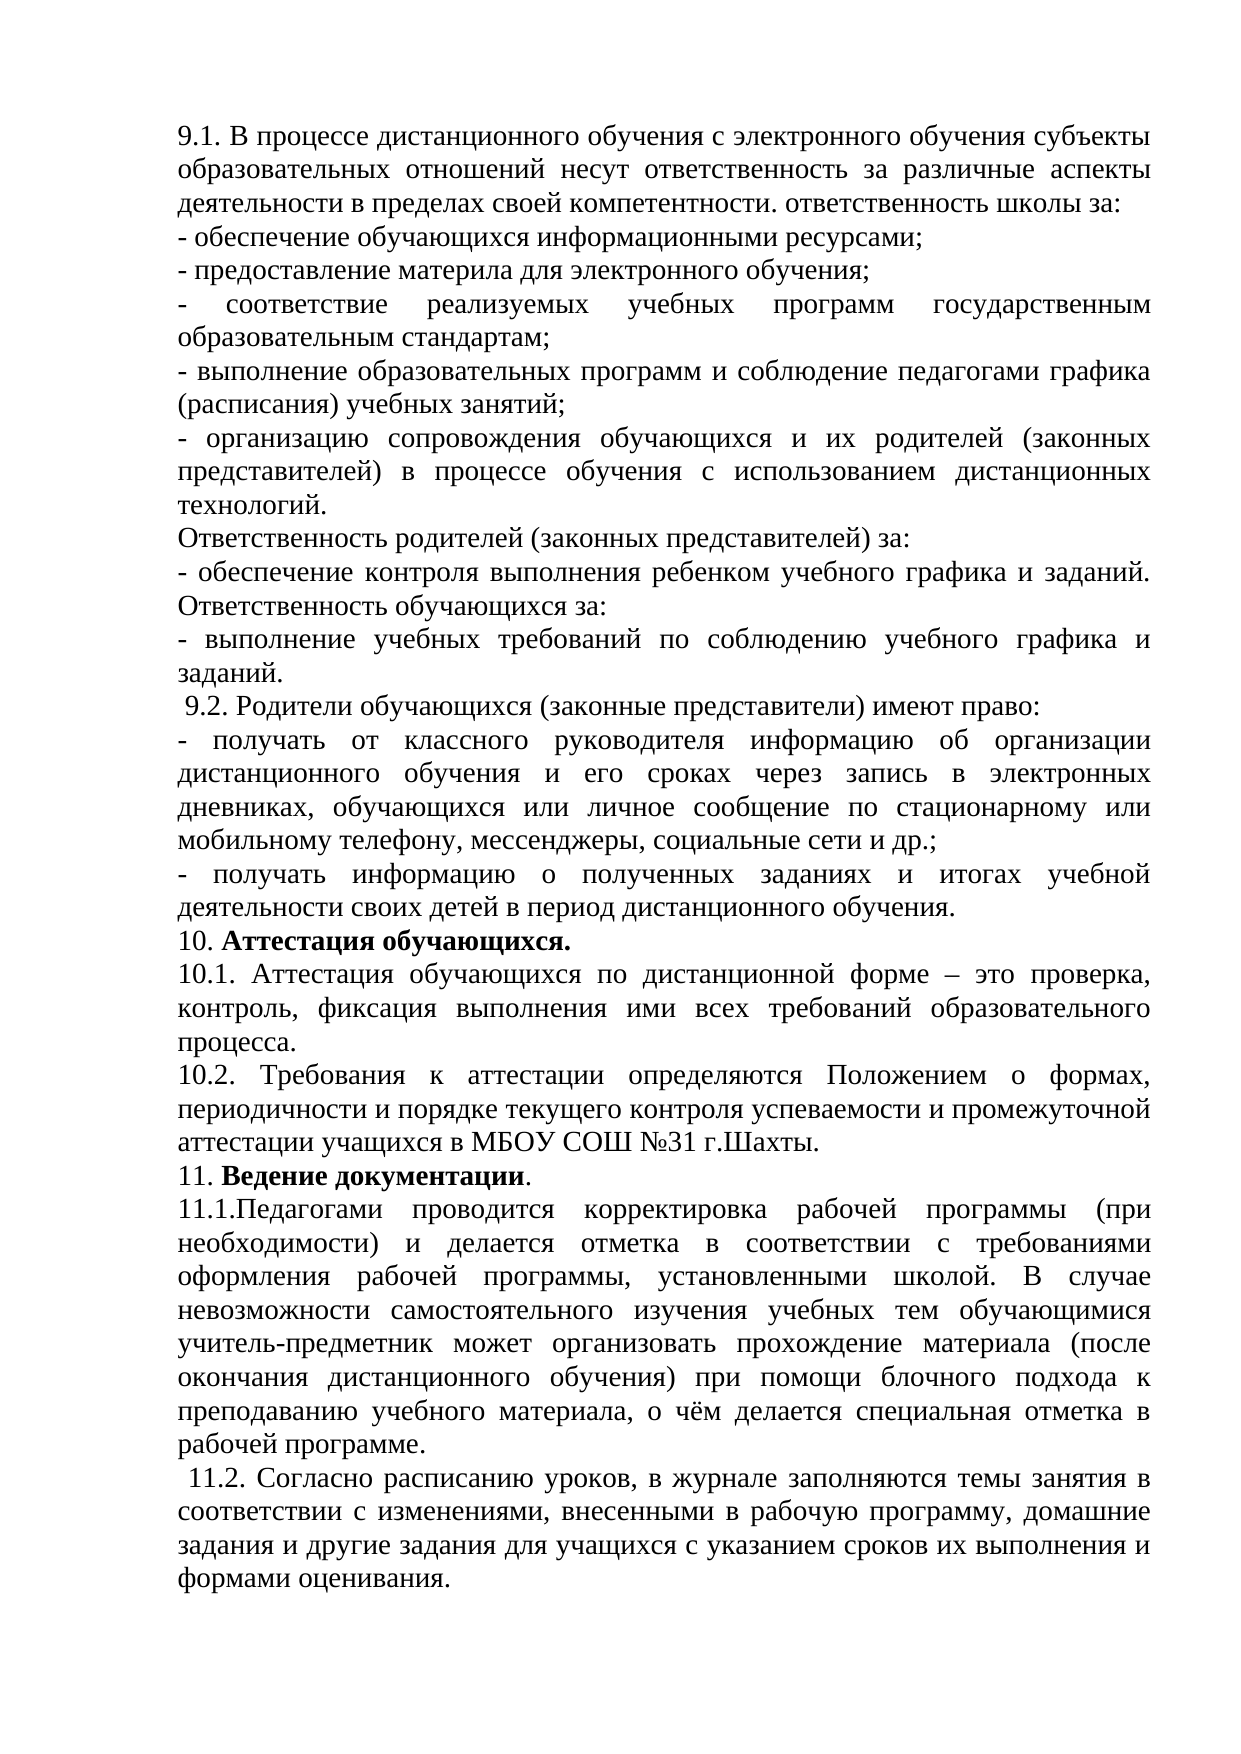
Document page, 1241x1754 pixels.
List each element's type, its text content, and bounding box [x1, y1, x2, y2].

text - соответствие реализуемых учебных программ государственным образовательным стандартам; [177, 286, 1152, 353]
text 10.2. Требования к аттестации определяются Положением о формах, периодичности и порядке текущего контроля успеваемости и промежуточной аттестации учащихся в МБОУ СОШ №31 г.Шахты. [177, 1057, 1152, 1158]
text Ответственность родителей (законных представителей) за: [177, 521, 1152, 554]
text - получать от классного руководителя информацию об организации дистанционного обучения и его сроках через запись в электронных дневниках, обучающихся или личное сообщение по стационарному или мобильному телефону, мессенджеры, социальные сети и др.; [177, 722, 1152, 856]
text - выполнение учебных требований по соблюдению учебного графика и заданий. [177, 621, 1152, 688]
text - выполнение образовательных программ и соблюдение педагогами графика (расписания) учебных занятий; [177, 353, 1152, 420]
text - обеспечение контроля выполнения ребенком учебного графика и заданий. Ответственность обучающихся за: [177, 554, 1152, 621]
text 11.2. Согласно расписанию уроков, в журнале заполняются темы занятия в соответствии с изменениями, внесенными в рабочую программу, домашние задания и другие задания для учащихся с указанием сроков их выполнения и формами оценивания. [177, 1460, 1152, 1594]
text 9.2. Родители обучающихся (законные представители) имеют право: [177, 688, 1152, 722]
text - получать информацию о полученных заданиях и итогах учебной деятельности своих детей в период дистанционного обучения. [177, 856, 1152, 923]
text 11. Ведение документации. [177, 1158, 1152, 1191]
text 11.1.Педагогами проводится корректировка рабочей программы (при необходимости) и делается отметка в соответствии с требованиями оформления рабочей программы, установленными школой. В случае невозможности самостоятельного изучения учебных тем обучающимися учитель-предметник может организовать прохождение материала (после окончания дистанционного обучения) при помощи блочного подхода к преподаванию учебного материала, о чём делается специальная отметка в рабочей программе. [177, 1191, 1152, 1460]
text - обеспечение обучающихся информационными ресурсами; [177, 219, 1152, 252]
text 9.1. В процессе дистанционного обучения с электронного обучения субъекты образовательных отношений несут ответственность за различные аспекты деятельности в пределах своей компетентности. ответственность школы за: [177, 118, 1152, 219]
text - предоставление материла для электронного обучения; [177, 252, 1152, 286]
text - организацию сопровождения обучающихся и их родителей (законных представителей) в процессе обучения с использованием дистанционных технологий. [177, 420, 1152, 521]
text 10. Аттестация обучающихся. [177, 923, 1152, 957]
text 10.1. Аттестация обучающихся по дистанционной форме – это проверка, контроль, фиксация выполнения ими всех требований образовательного процесса. [177, 957, 1152, 1057]
